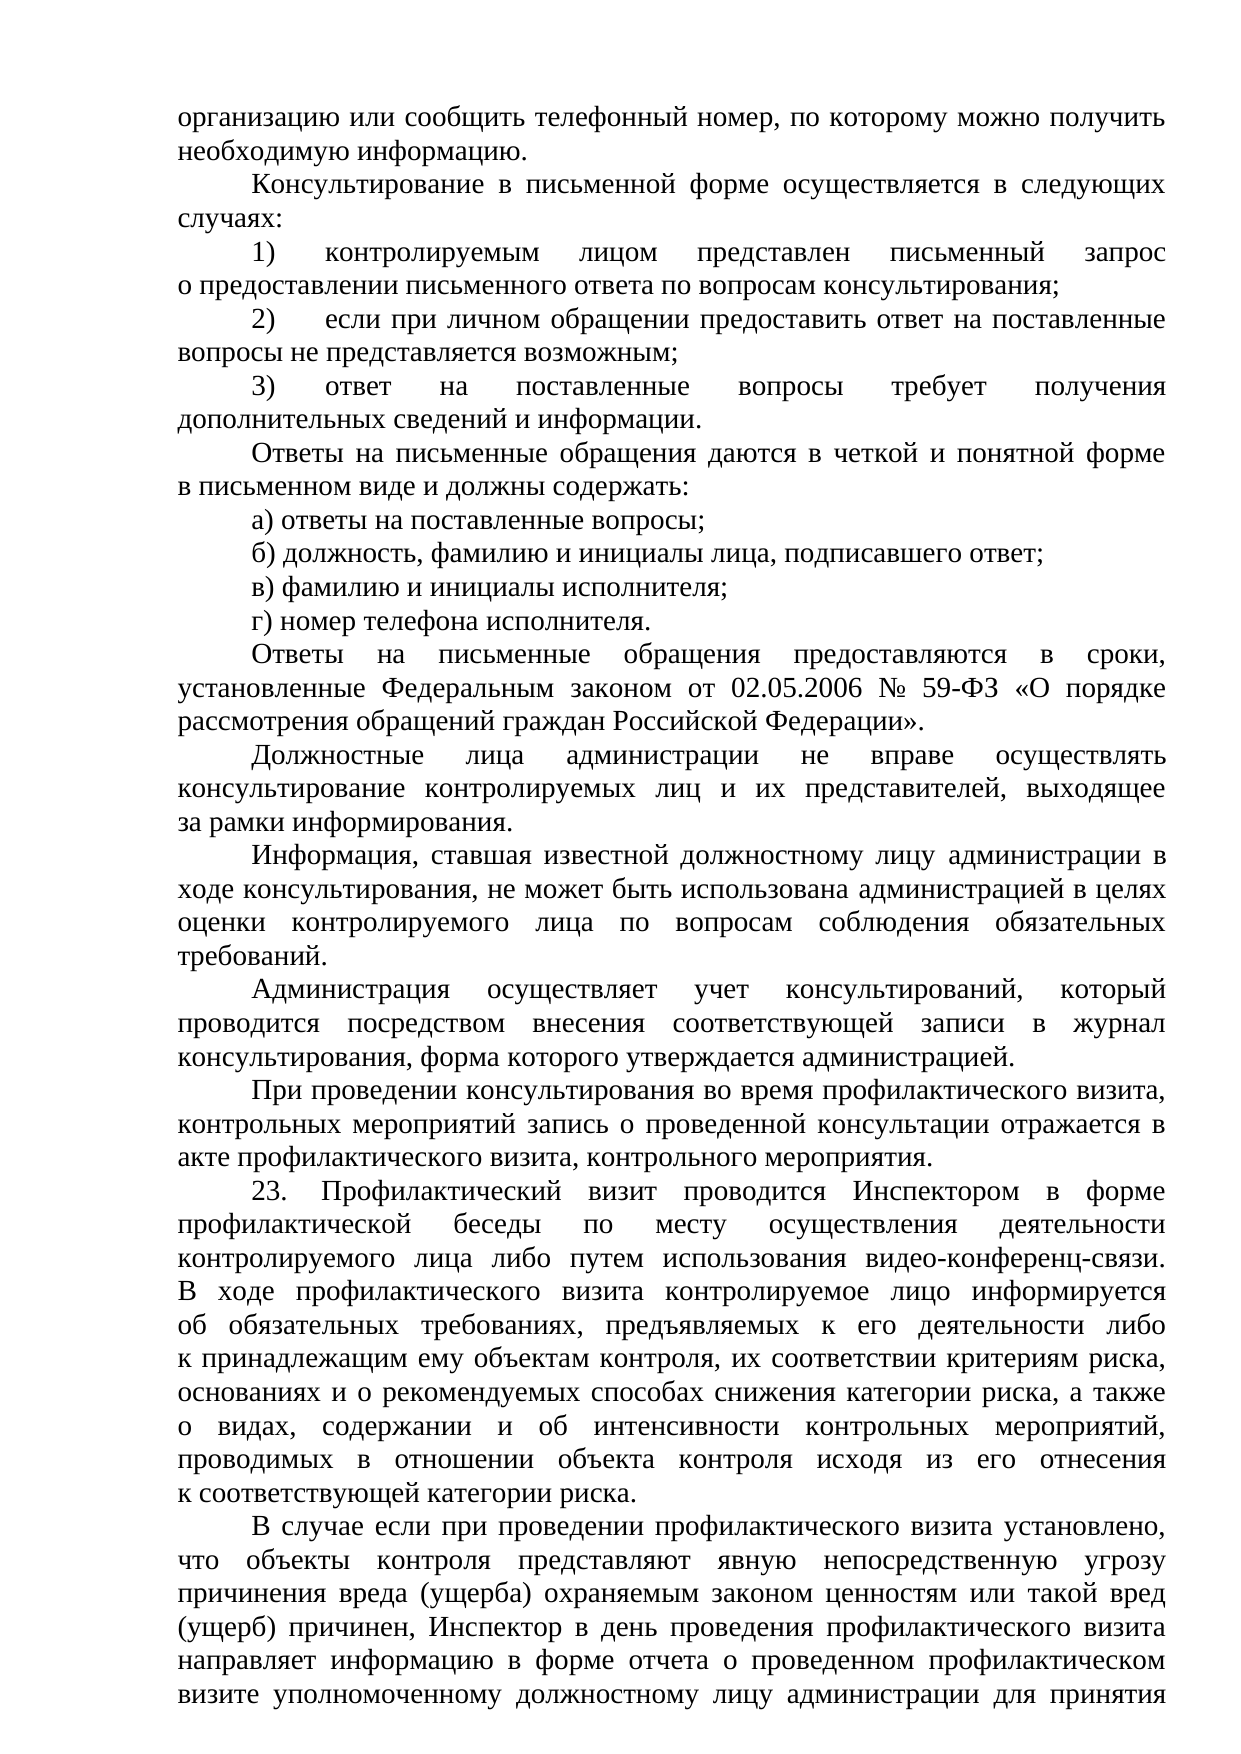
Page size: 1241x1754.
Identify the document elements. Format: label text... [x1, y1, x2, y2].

text Ответы на письменные обращения даются в четкой и понятной форме в письменном виде и должны содержать: [177, 435, 1167, 502]
text Должностные лица администрации не вправе осуществлять консультирование контролируемых лиц и их представителей, выходящее за рамки информирования. [177, 737, 1167, 837]
text в) фамилию и инициалы исполнителя; [177, 569, 1167, 603]
text б) должность, фамилию и инициалы лица, подписавшего ответ; [177, 536, 1167, 569]
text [177, 1508, 1167, 1709]
text 23. Профилактический визит проводится Инспектором в форме профилактической беседы по месту осуществления деятельности контролируемого лица либо путем использования видео-конференц-связи. В ходе профилактического визита контролируемое лицо информируется об обязательных требованиях, предъявляемых к его деятельности либо к принадлежащим ему объектам контроля, их соответствии критериям риска, основаниях и о рекомендуемых способах снижения категории риска, а также о видах, содержании и об интенсивности контрольных мероприятий, проводимых в отношении объекта контроля исходя из его отнесения к соответствующей категории риска. [177, 1173, 1167, 1508]
text Консультирование в письменной форме осуществляется в следующих случаях: [177, 167, 1167, 234]
text Информация, ставшая известной должностному лицу администрации в ходе консультирования, не может быть использована администрацией в целях оценки контролируемого лица по вопросам соблюдения обязательных требований. [177, 837, 1167, 972]
text Администрация осуществляет учет консультирований, который проводится посредством внесения соответствующей записи в журнал консультирования, форма которого утверждается администрацией. [177, 972, 1167, 1072]
text г) номер телефона исполнителя. [177, 603, 1167, 636]
text а) ответы на поставленные вопросы; [177, 502, 1167, 536]
text Ответы на письменные обращения предоставляются в сроки, установленные Федеральным законом от 02.05.2006 № 59-ФЗ «О порядке рассмотрения обращений граждан Российской Федерации». [177, 636, 1167, 737]
list контролируемым лицом представлен письменный запрос о предоставлении письменного ответа по вопросам консультирования; [177, 234, 1167, 301]
list если при личном обращении предоставить ответ на поставленные вопросы не представляется возможным; [177, 301, 1167, 368]
text При проведении консультирования во время профилактического визита, контрольных мероприятий запись о проведенной консультации отражается в акте профилактического визита, контрольного мероприятия. [177, 1072, 1167, 1173]
list ответ на поставленные вопросы требует получения дополнительных сведений и информации. [177, 368, 1167, 435]
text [177, 99, 1167, 167]
